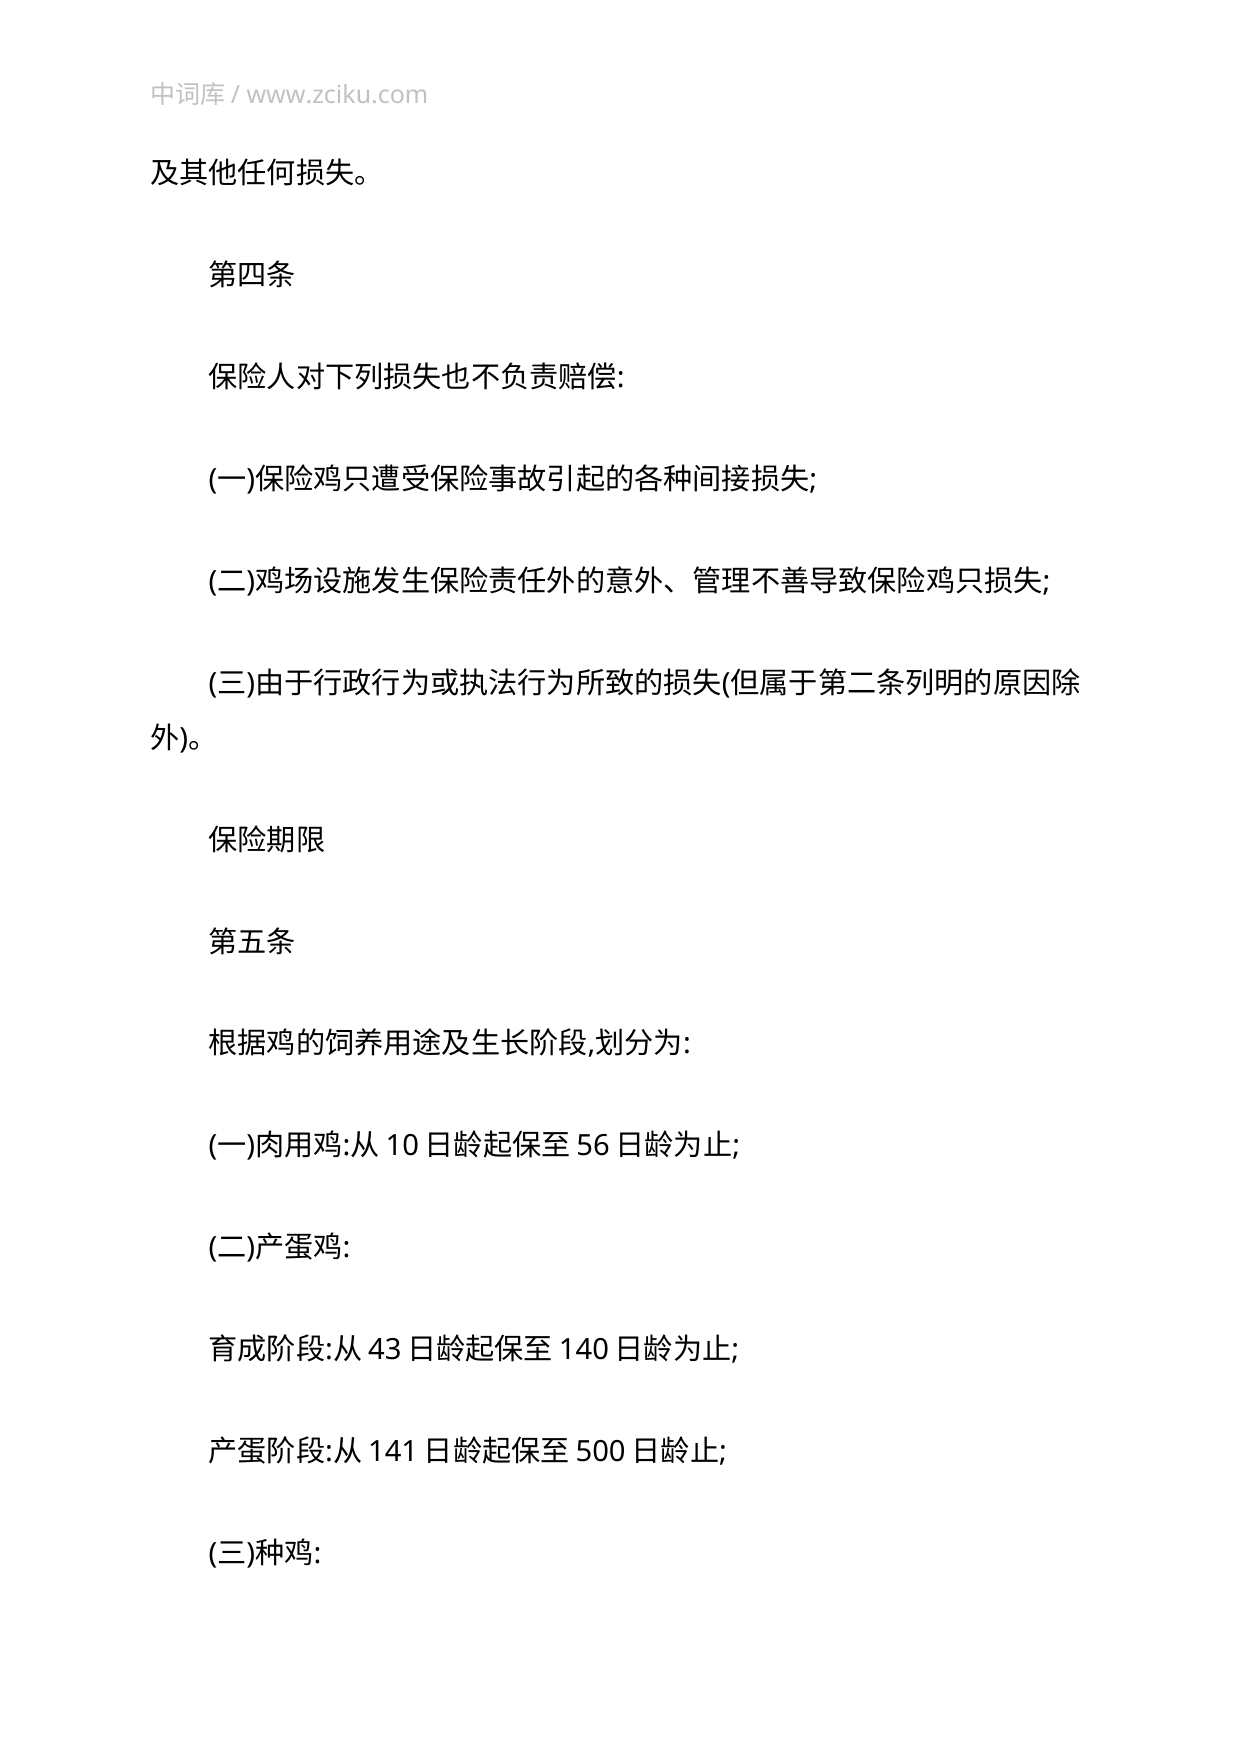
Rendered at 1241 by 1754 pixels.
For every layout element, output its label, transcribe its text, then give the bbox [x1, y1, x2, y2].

text (一)肉用鸡:从10日龄起保至56日龄为止; [150, 1122, 1090, 1164]
text (三)种鸡: [150, 1530, 1090, 1572]
text (三)由于行政行为或执法行为所致的损失(但属于第二条列明的原因除外)。 [150, 659, 1090, 757]
text 育成阶段:从43日龄起保至140日龄为止; [150, 1326, 1090, 1368]
text 产蛋阶段:从141日龄起保至500日龄止; [150, 1428, 1090, 1470]
text 根据鸡的饲养用途及生长阶段,划分为: [150, 1020, 1090, 1062]
text 保险人对下列损失也不负责赔偿: [150, 353, 1090, 396]
text 第五条 [150, 918, 1090, 961]
text 保险期限 [150, 816, 1090, 859]
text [150, 150, 1090, 192]
text (二)鸡场设施发生保险责任外的意外、管理不善导致保险鸡只损失; [150, 557, 1090, 600]
text (二)产蛋鸡: [150, 1224, 1090, 1266]
text (一)保险鸡只遭受保险事故引起的各种间接损失; [150, 456, 1090, 498]
text 第四条 [150, 252, 1090, 294]
